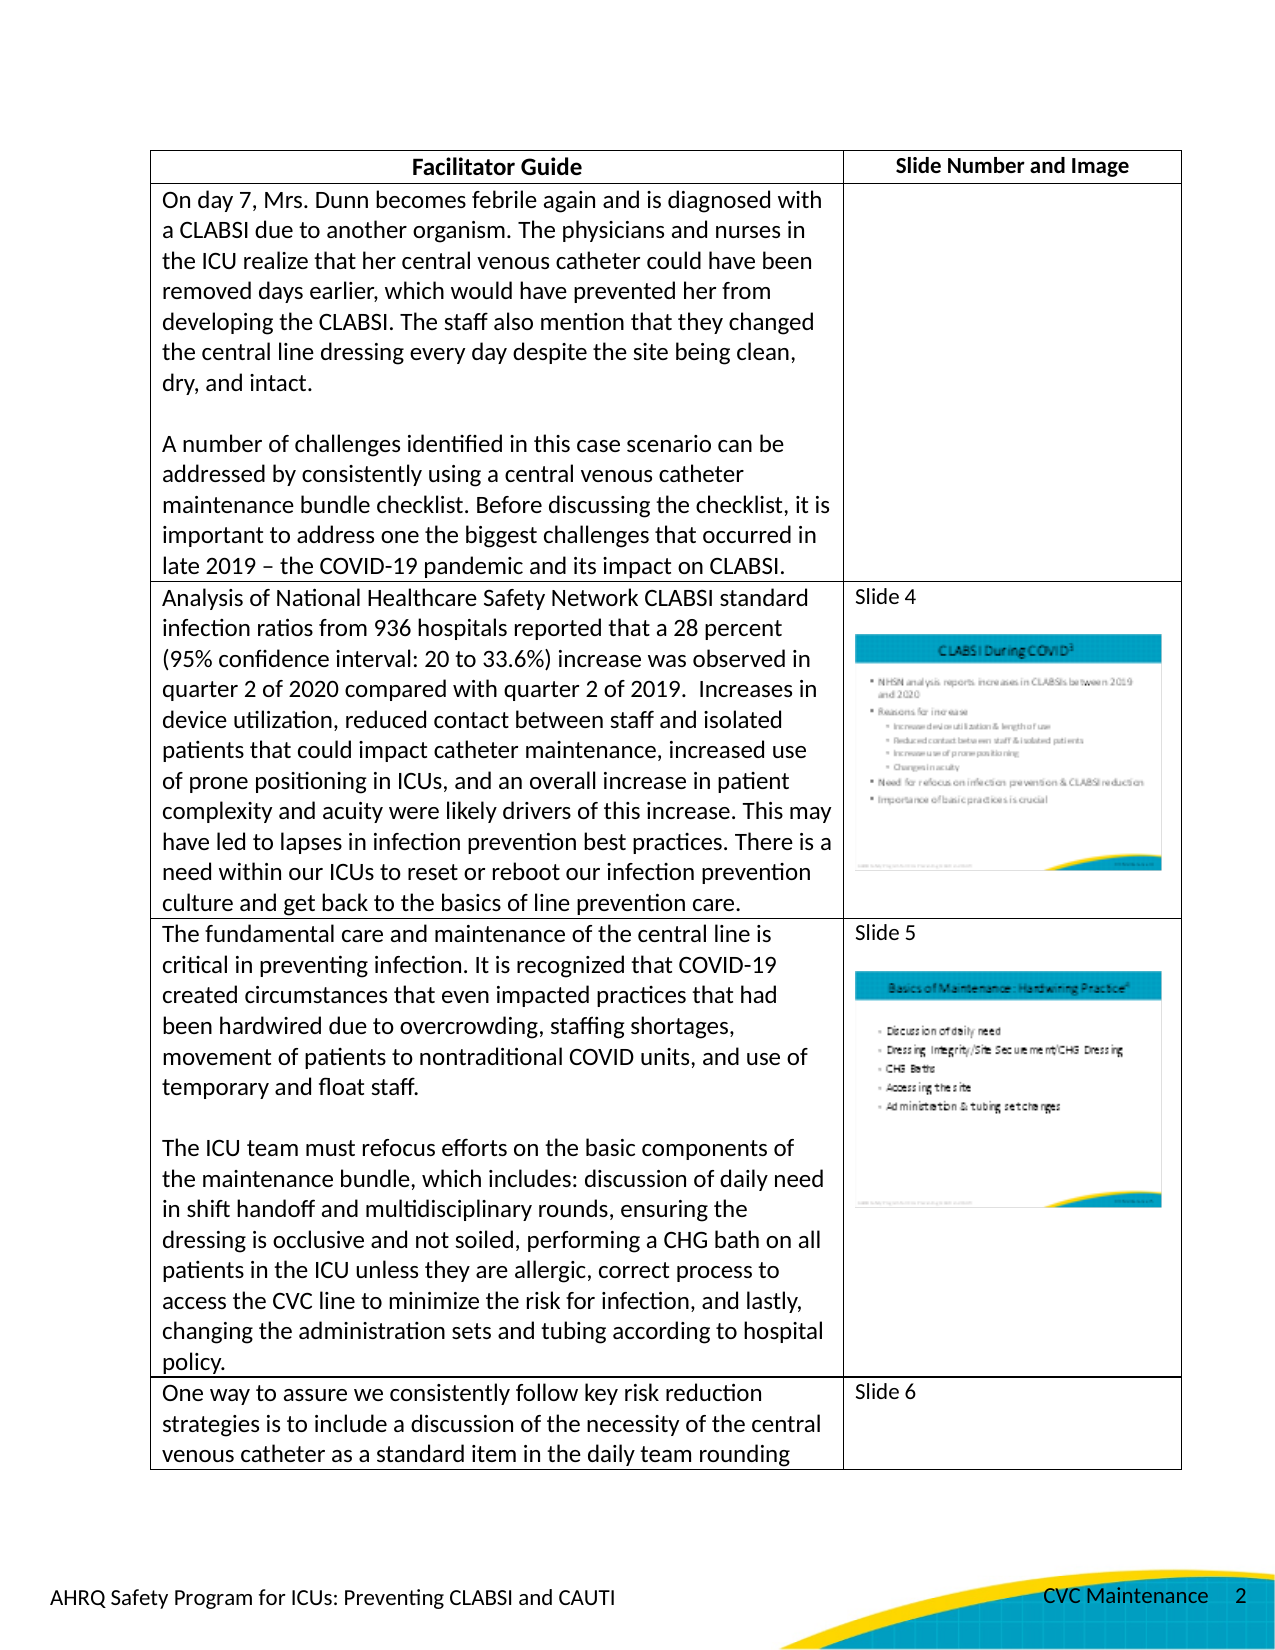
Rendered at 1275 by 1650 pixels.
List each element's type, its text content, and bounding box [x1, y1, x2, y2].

picture [1270, 1631, 1275, 1646]
picture [855, 634, 1165, 874]
table_header Facilitator Guide [151, 151, 843, 183]
table_header Slide Number and Image [844, 151, 1181, 183]
table_cell On day 7, Mrs. Dunn becomes febrile again and is diagnosed with a CLABSI due to another organism. The physicians and nurses in the ICU realize that her central venous catheter could have been removed days earlier, which would have prevented her from developing the CLABSI. The staff also mention that they changed the central line dressing every day despite the site being clean, dry, and intact. A number of challenges identified in this case scenario can be addressed by consistently using a central venous catheter maintenance bundle checklist. Before discussing the checklist, it is important to address one the biggest challenges that occurred in late 2019 – the COVID-19 pandemic and its impact on CLABSI. [151, 184, 843, 581]
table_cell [151, 1378, 843, 1469]
table_cell The fundamental care and maintenance of the central line is critical in preventing infection. It is recognized that COVID-19 created circumstances that even impacted practices that had been hardwired due to overcrowding, staffing shortages, movement of patients to nontraditional COVID units, and use of temporary and float staff. The ICU team must refocus efforts on the basic components of the maintenance bundle, which includes: discussion of daily need in shift handoff and multidisciplinary rounds, ensuring the dressing is occlusive and not soiled, performing a CHG bath on all patients in the ICU unless they are allergic, correct process to access the CVC line to minimize the risk for infection, and lastly, changing the administration sets and tubing according to hospital policy. [151, 919, 843, 1376]
picture [1270, 1610, 1275, 1626]
picture [769, 1556, 1275, 1650]
picture [855, 971, 1165, 1211]
table_cell Analysis of National Healthcare Safety Network CLABSI standard infection ratios from 936 hospitals reported that a 28 percent (95% confidence interval: 20 to 33.6%) increase was observed in quarter 2 of 2020 compared with quarter 2 of 2019. Increases in device utilization, reduced contact between staff and isolated patients that could impact catheter maintenance, increased use of prone positioning in ICUs, and an overall increase in patient complexity and acuity were likely drivers of this increase. This may have led to lapses in infection prevention best practices. There is a need within our ICUs to reset or reboot our infection prevention culture and get back to the basics of line prevention care. [151, 582, 843, 917]
table_cell Slide 5 [844, 919, 1181, 1376]
table_cell Slide 6 [844, 1378, 1181, 1469]
table_cell Slide 4 [844, 582, 1181, 917]
table_cell [844, 184, 1181, 581]
